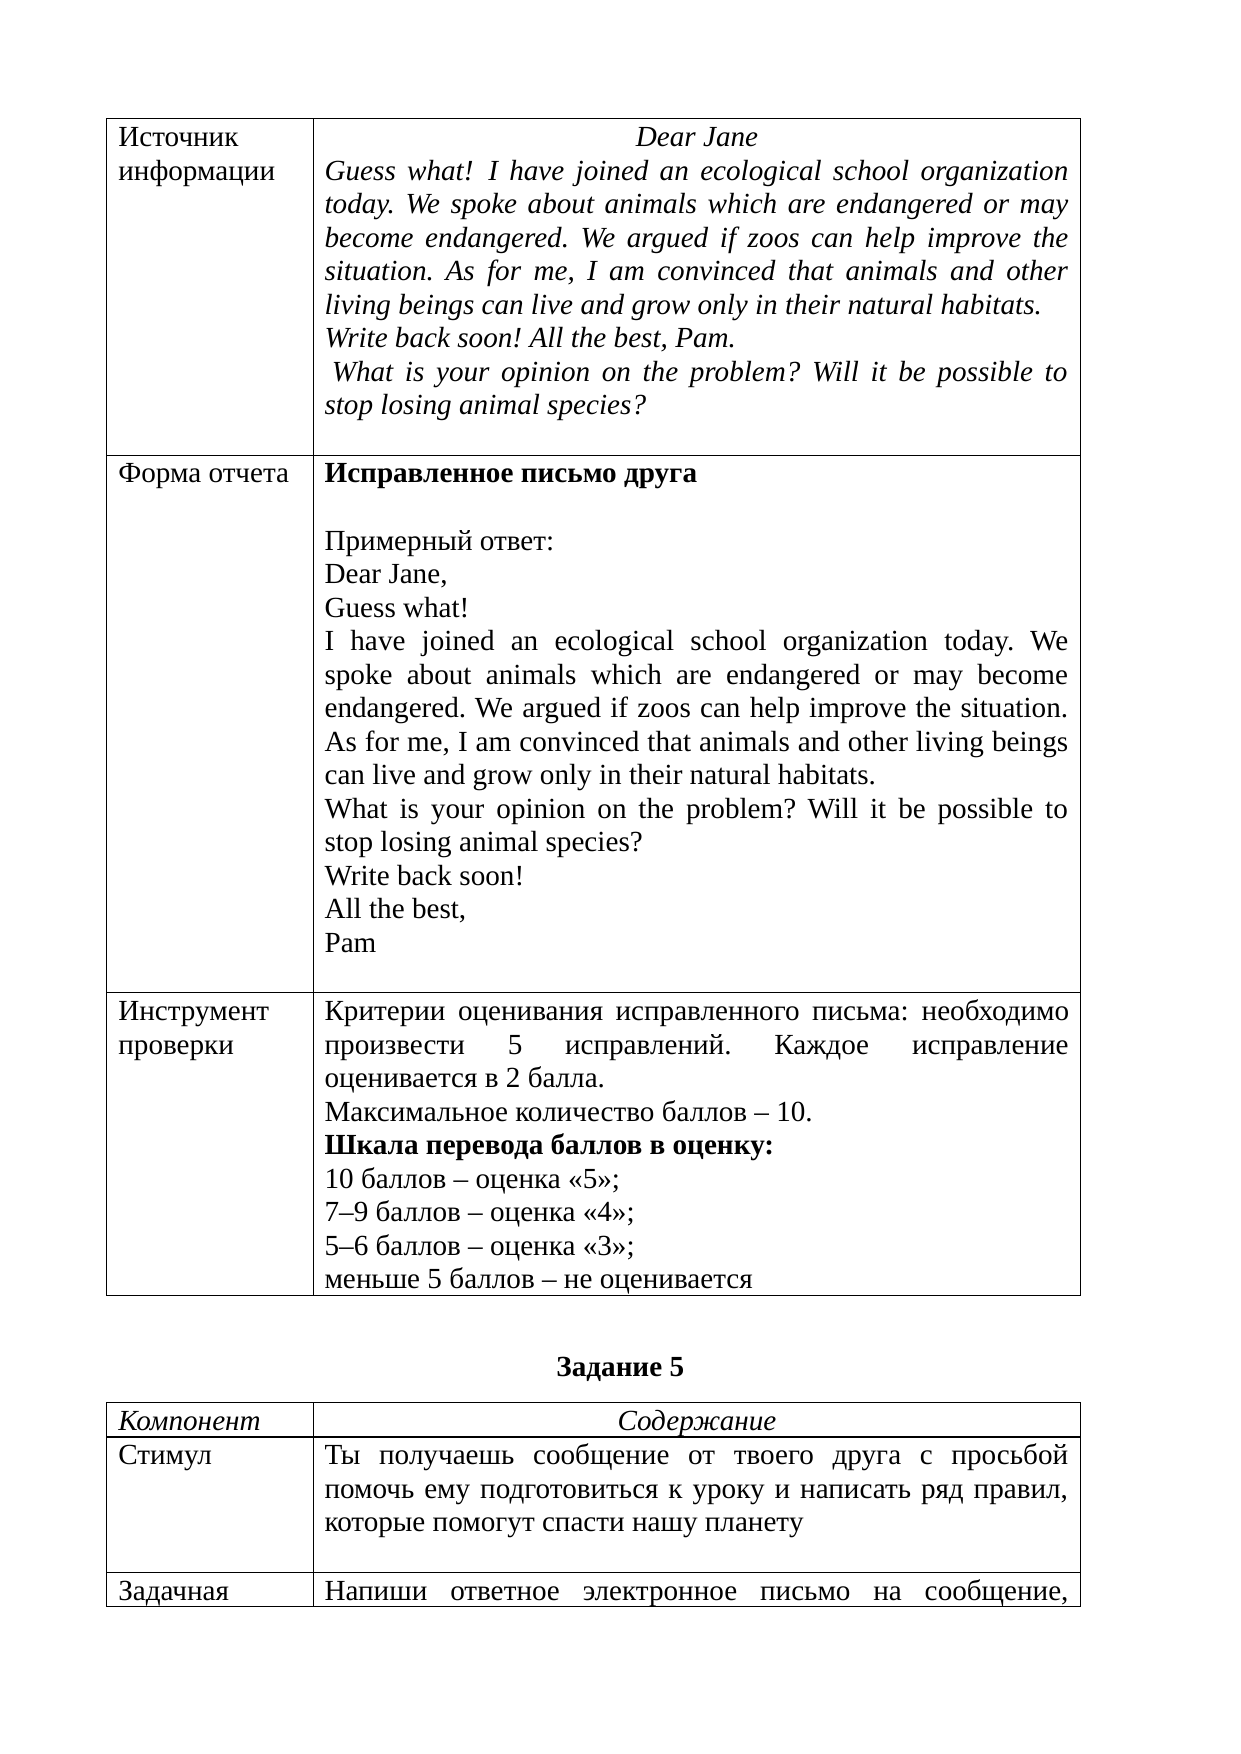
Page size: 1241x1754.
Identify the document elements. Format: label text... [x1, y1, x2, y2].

text Задание 5 [118, 1349, 1122, 1383]
table_cell Источник информации [107, 119, 313, 454]
table_header Компонент [107, 1403, 313, 1436]
table_cell Dear Jane Guess what! I have joined an ecological school organization today. We spoke about animals which are endangered or may become endangered. We argued if zoos can help improve the situation. As for me, I am convinced that animals and other living beings can live and grow only in their natural habitats. Write back soon! All the best, Pam. What is your opinion on the problem? Will it be possible to stop losing animal species? [314, 119, 1080, 454]
table_cell Ты получаешь сообщение от твоего друга с просьбой помочь ему подготовиться к уроку и написать ряд правил, которые помогут спасти нашу планету [314, 1438, 1080, 1572]
table_cell Форма отчета [107, 456, 313, 992]
table_header Содержание [314, 1403, 1080, 1436]
table_cell Исправленное письмо друга Примерный ответ: Dear Jane, Guess what! I have joined an ecological school organization today. We spoke about animals which are endangered or may become endangered. We argued if zoos can help improve the situation. As for me, I am convinced that animals and other living beings can live and grow only in their natural habitats. What is your opinion on the problem? Will it be possible to stop losing animal species? Write back soon! All the best, Pam [314, 456, 1080, 992]
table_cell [107, 1573, 313, 1606]
table_cell Инструмент проверки [107, 993, 313, 1295]
table_cell Критерии оценивания исправленного письма: необходимо произвести 5 исправлений. Каждое исправление оценивается в 2 балла. Максимальное количество баллов – 10. Шкала перевода баллов в оценку: 10 баллов – оценка «5»; 7–9 баллов – оценка «4»; 5–6 баллов – оценка «3»; меньше 5 баллов – не оценивается [314, 993, 1080, 1295]
table_cell Стимул [107, 1438, 313, 1572]
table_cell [314, 1573, 1080, 1606]
